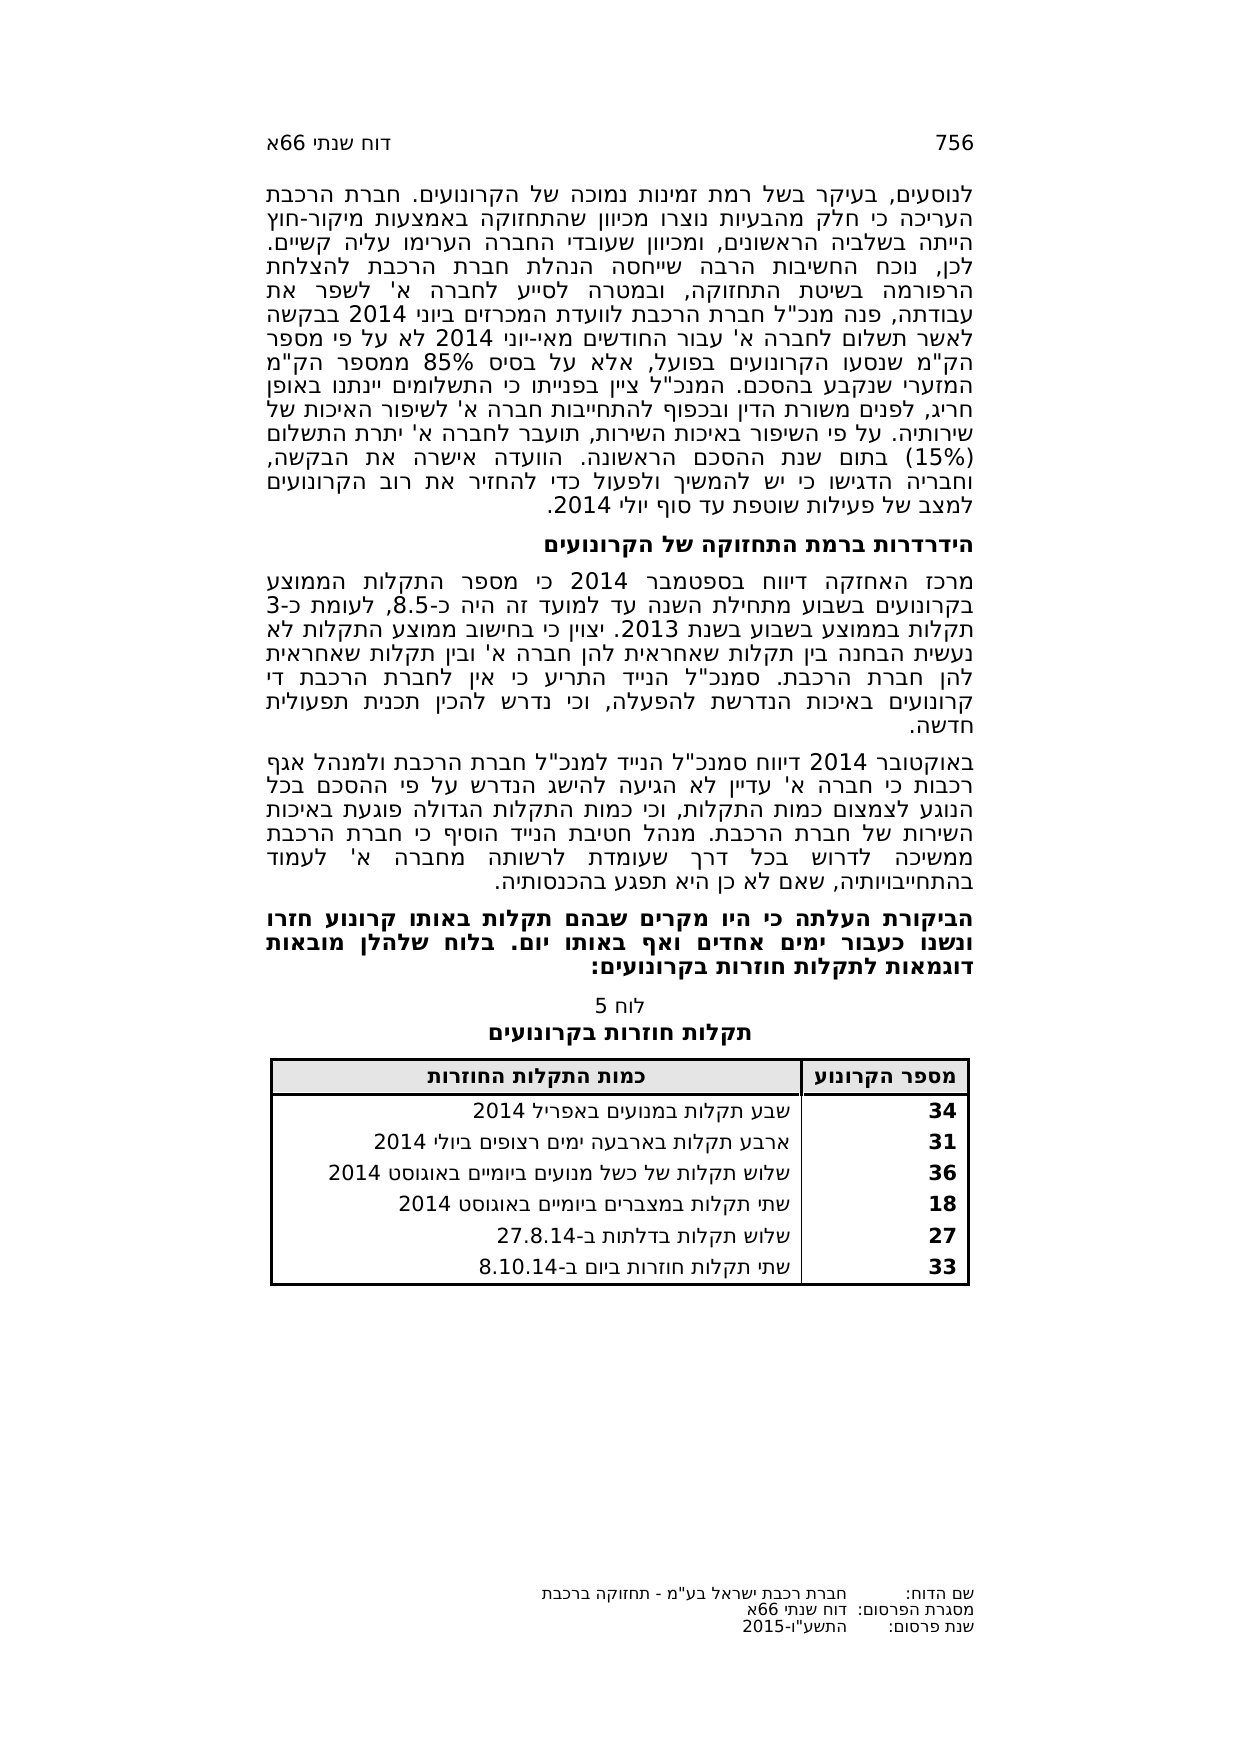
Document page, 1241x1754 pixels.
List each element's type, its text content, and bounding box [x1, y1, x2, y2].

table_cell שתי תקלות במצברים ביומיים באוגוסט 2014 [273, 1189, 801, 1221]
table_cell שתי תקלות חוזרות ביום ב-8.10.14 [273, 1252, 801, 1283]
table_cell 33 [802, 1252, 967, 1283]
text הידרדרות ברמת התחזוקה של הקרונועים [266, 531, 974, 558]
text הביקורת העלתה כי היו מקרים שבהם תקלות באותו קרונוע חזרו ונשנו כעבור ימים אחדים ואף באותו יום. בלוח שלהלן מובאות דוגמאות לתקלות חוזרות בקרונועים: [266, 907, 974, 979]
table_cell ארבע תקלות בארבעה ימים רצופים ביולי 2014 [273, 1127, 801, 1158]
table_cell 31 [802, 1127, 967, 1158]
table_cell 34 [802, 1093, 967, 1127]
table_cell שלוש תקלות של כשל מנועים ביומיים באוגוסט 2014 [273, 1158, 801, 1189]
table_header כמות התקלות החוזרות [273, 1061, 800, 1092]
table_cell 36 [802, 1158, 967, 1189]
text באוקטובר 2014 דיווח סמנכ"ל הנייד למנכ"ל חברת הרכבת ולמנהל אגף רכבות כי חברה א' עדיין לא הגיעה להישג הנדרש על פי ההסכם בכל הנוגע לצמצום כמות התקלות, וכי כמות התקלות הגדולה פוגעת באיכות השירות של חברת הרכבת. מנהל חטיבת הנייד הוסיף כי חברת הרכבת ממשיכה לדרוש בכל דרך שעומדת לרשותה מחברה א' לעמוד בהתחייבויותיה, שאם לא כן היא תפגע בהכנסותיה. [266, 751, 974, 894]
table_cell 27 [802, 1221, 967, 1252]
table_header מספר הקרונוע [803, 1061, 967, 1092]
table_cell שלוש תקלות בדלתות ב-27.8.14 [273, 1221, 801, 1252]
table_cell שבע תקלות במנועים באפריל 2014 [273, 1093, 801, 1127]
table_cell 18 [802, 1189, 967, 1221]
text לוח 5 תקלות חוזרות בקרונועים [266, 991, 974, 1046]
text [266, 183, 974, 518]
text מרכז האחזקה דיווח בספטמבר 2014 כי מספר התקלות הממוצע בקרונועים בשבוע מתחילת השנה עד למועד זה היה כ-8.5, לעומת כ-3 תקלות בממוצע בשבוע בשנת 2013. יצוין כי בחישוב ממוצע התקלות לא נעשית הבחנה בין תקלות שאחראית להן חברה א' ובין תקלות שאחראית להן חברת הרכבת. סמנכ"ל הנייד התריע כי אין לחברת הרכבת די קרונועים באיכות הנדרשת להפעלה, וכי נדרש להכין תכנית תפעולית חדשה. [266, 571, 974, 738]
